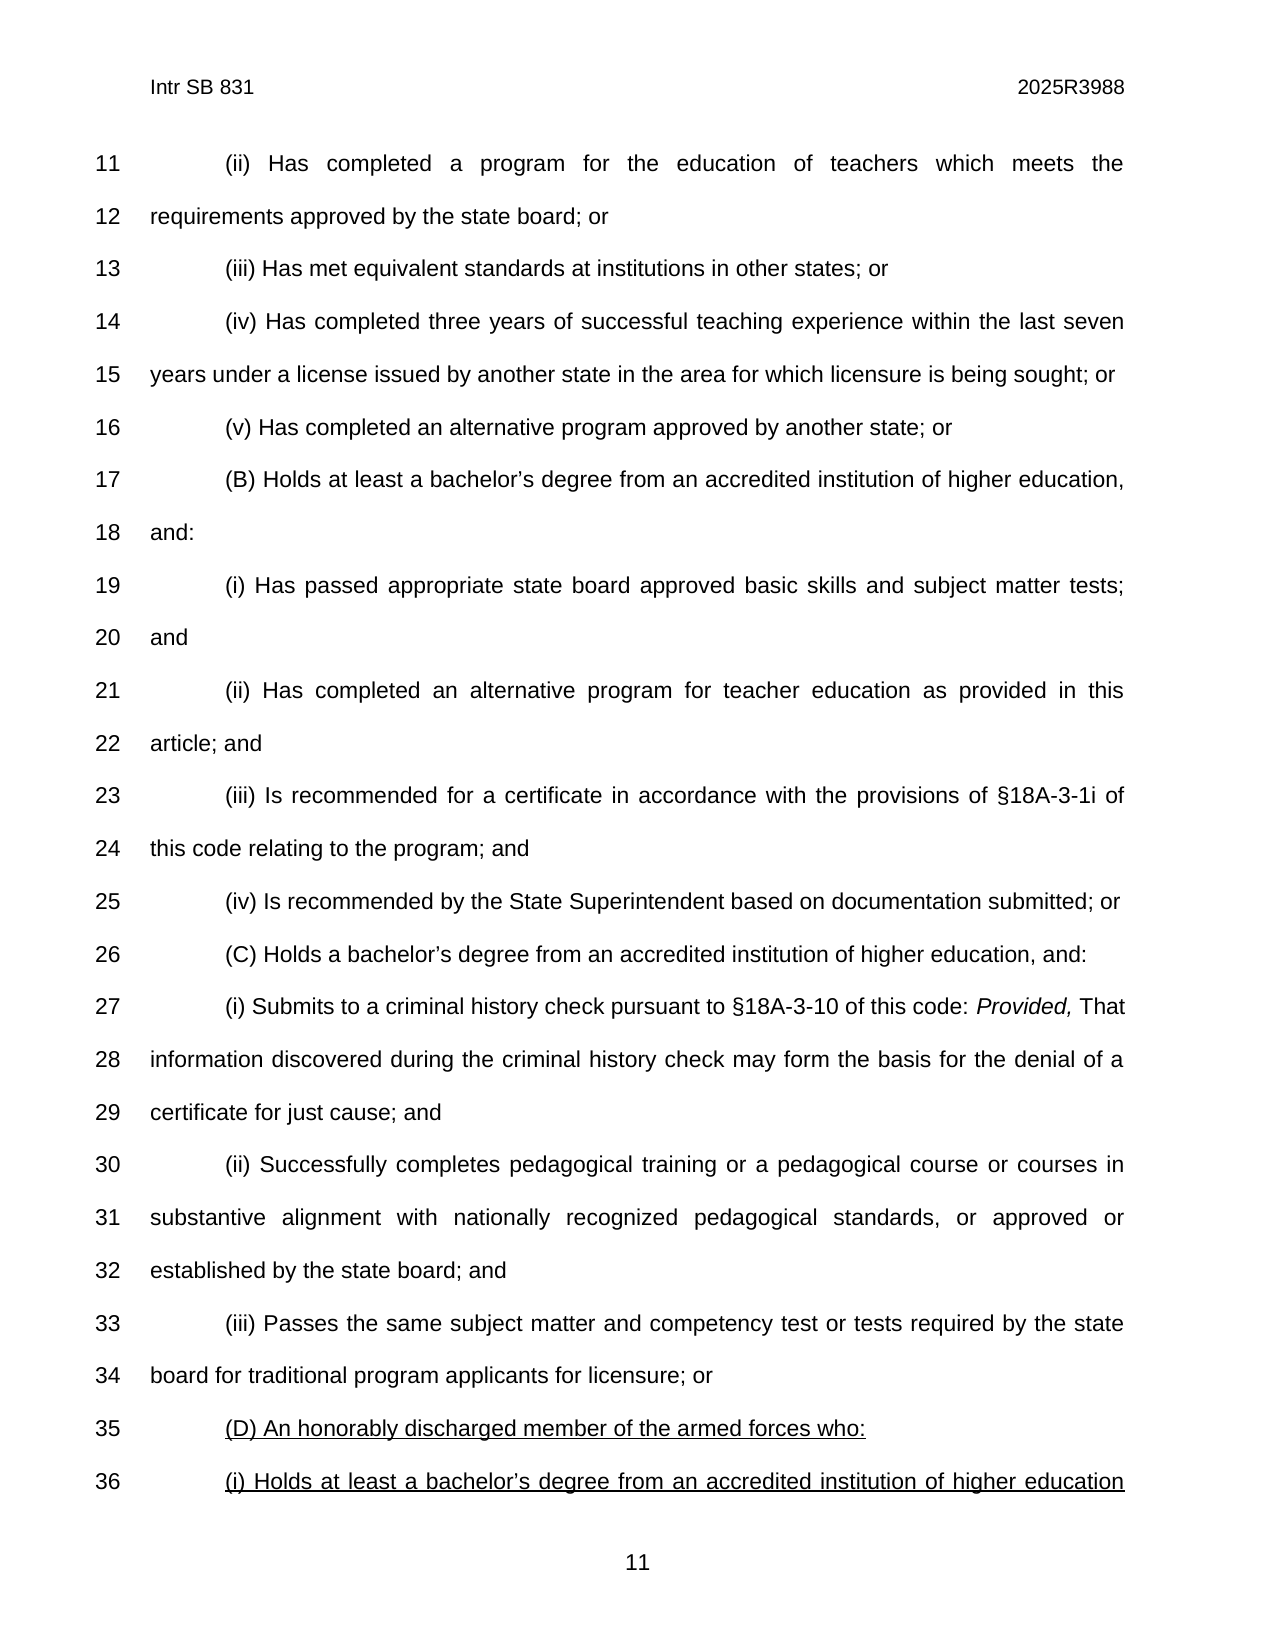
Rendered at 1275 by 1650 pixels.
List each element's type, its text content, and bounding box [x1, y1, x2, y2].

text (iv) Has completed three years of successful teaching experience within the last seven years under a license issued by another state in the area for which licensure is being sought; or [150, 308, 1125, 387]
text (iv) Is recommended by the State Superintendent based on documentation submitted; or [150, 888, 1125, 914]
text (i) Has passed appropriate state board approved basic skills and subject matter tests; and [150, 572, 1125, 651]
text (B) Holds at least a bachelor’s degree from an accredited institution of higher education, and: [150, 466, 1125, 545]
text (ii) Has completed a program for the education of teachers which meets the requirements approved by the state board; or [150, 150, 1125, 229]
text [150, 1468, 1125, 1494]
text (iii) Is recommended for a certificate in accordance with the provisions of §18A-3-1i of this code relating to the program; and [150, 782, 1125, 862]
text (v) Has completed an alternative program approved by another state; or [150, 413, 1125, 440]
text (i) Submits to a criminal history check pursuant to §18A-3-10 of this code: Provided, That information discovered during the criminal history check may form the basis for the denial of a certificate for just cause; and [150, 993, 1125, 1125]
text (iii) Passes the same subject matter and competency test or tests required by the state board for traditional program applicants for licensure; or [150, 1309, 1125, 1389]
text (iii) Has met equivalent standards at institutions in other states; or [150, 255, 1125, 282]
text (ii) Has completed an alternative program for teacher education as provided in this article; and [150, 677, 1125, 756]
text (C) Holds a bachelor’s degree from an accredited institution of higher education, and: [150, 941, 1125, 967]
text (ii) Successfully completes pedagogical training or a pedagogical course or courses in substantive alignment with nationally recognized pedagogical standards, or approved or established by the state board; and [150, 1151, 1125, 1283]
text (D) An honorably discharged member of the armed forces who: [150, 1415, 1125, 1441]
